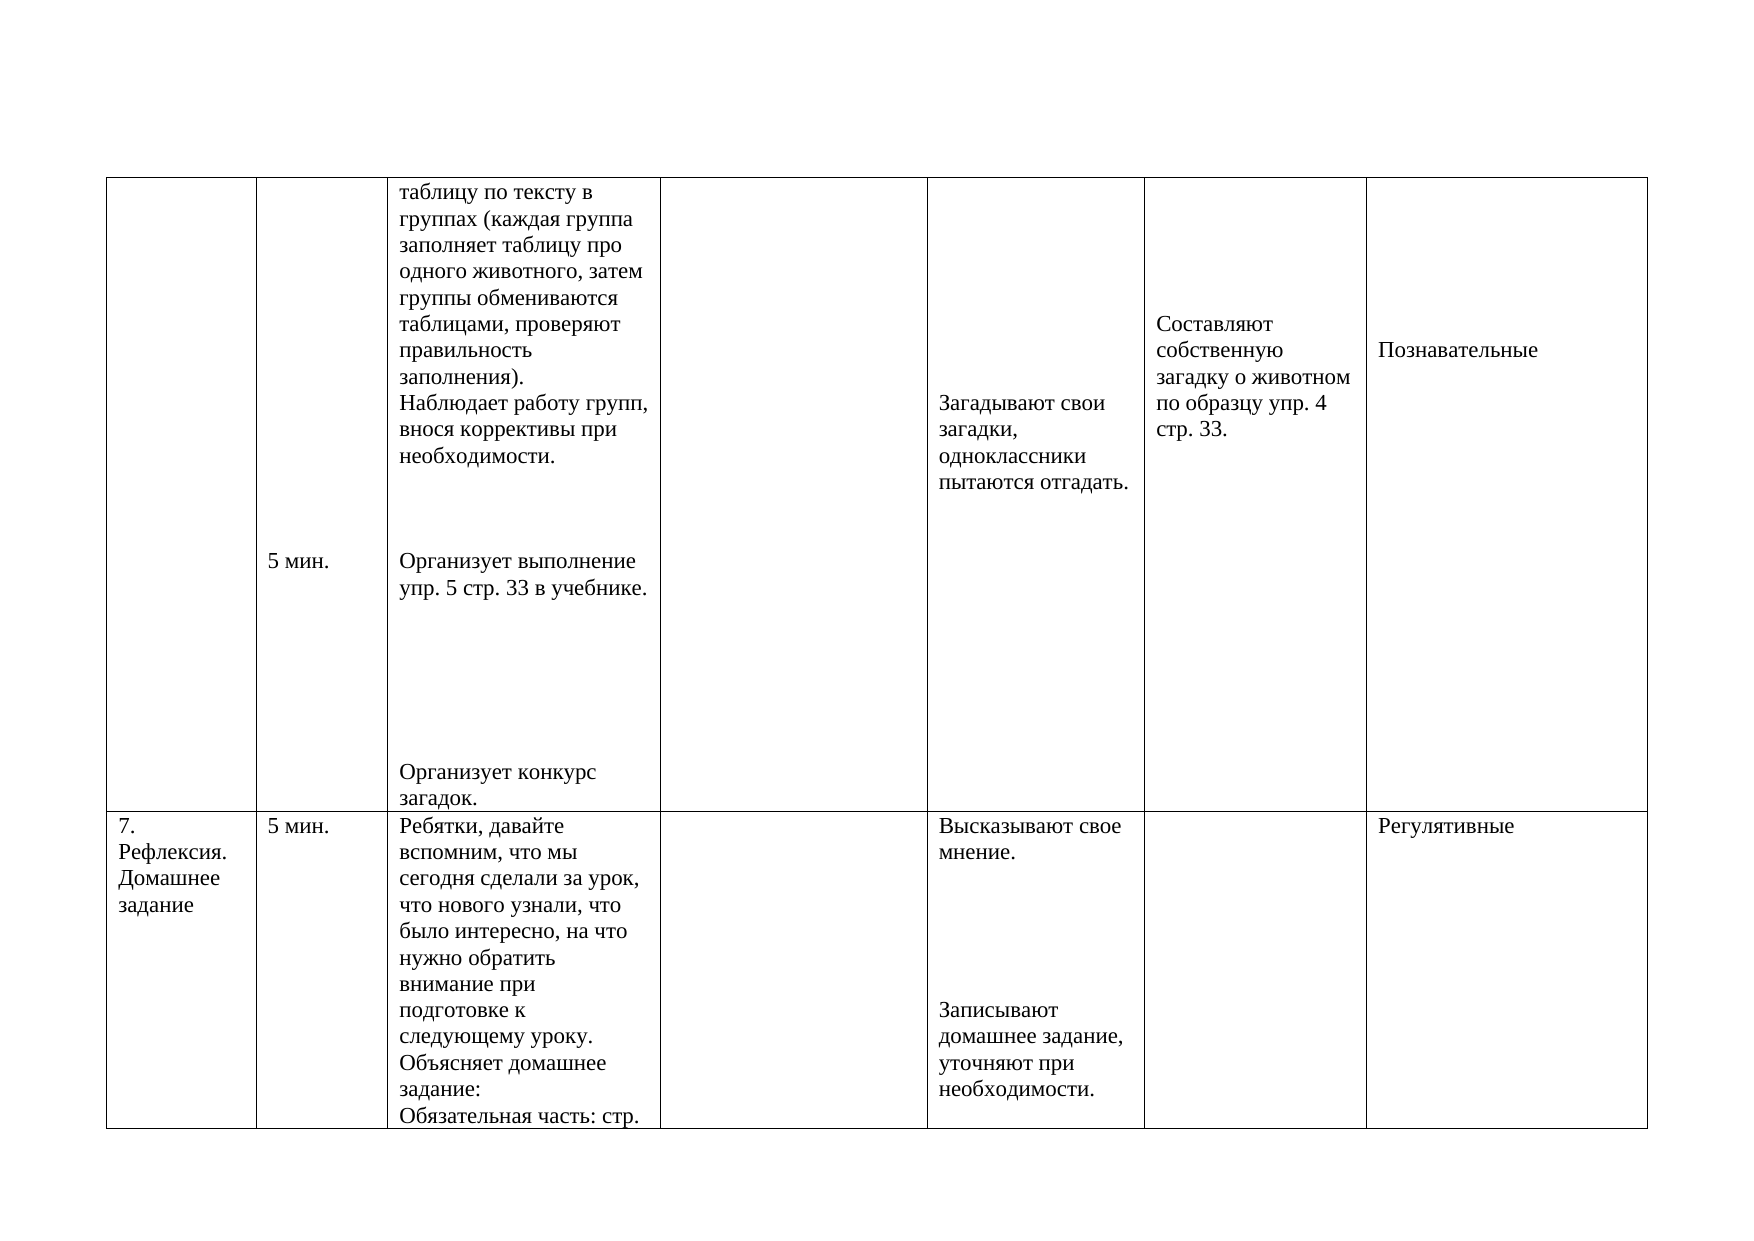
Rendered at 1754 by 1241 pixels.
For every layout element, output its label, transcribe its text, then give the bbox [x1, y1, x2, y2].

table_cell 5 мин. 5 мин. [257, 178, 387, 811]
table_cell 5 мин. [257, 812, 387, 1128]
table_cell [661, 812, 927, 1128]
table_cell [388, 812, 660, 1128]
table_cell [928, 812, 1144, 1128]
table_cell Регулятивные [1367, 812, 1647, 1128]
table_cell [1145, 812, 1366, 1128]
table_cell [107, 812, 256, 1128]
